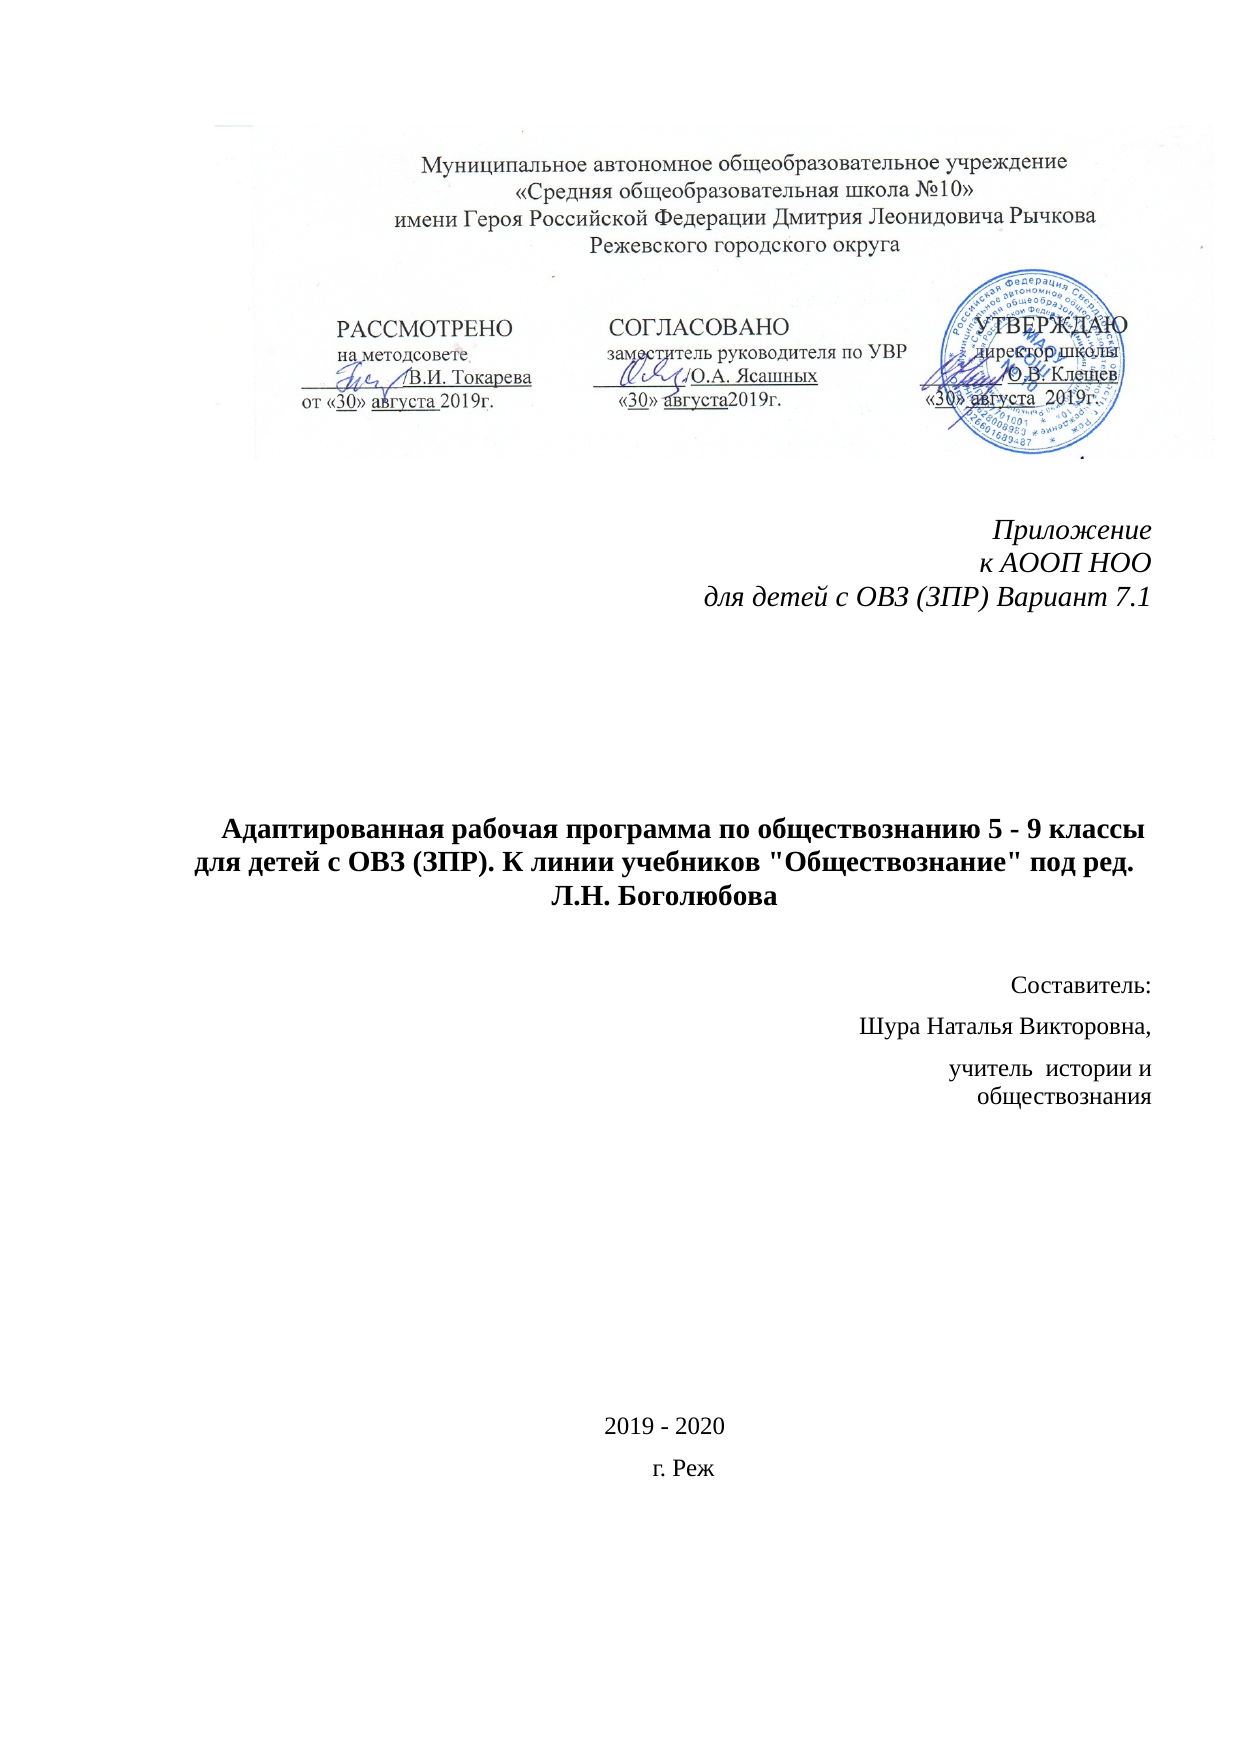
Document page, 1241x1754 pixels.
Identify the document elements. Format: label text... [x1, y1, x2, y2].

text Шура Наталья Викторовна, [177, 1011, 1152, 1040]
text учитель истории и обществознания [177, 1053, 1152, 1110]
text Составитель: [177, 970, 1152, 999]
text Адаптированная рабочая программа по обществознанию 5 - 9 классы для детей с ОВЗ (ЗПР). К линии учебников "Обществознание" под ред. Л.Н. Боголюбова [177, 811, 1152, 912]
text к АООП НОО [177, 545, 1152, 579]
text Приложение [177, 512, 1152, 545]
picture [214, 118, 1215, 459]
text 2019 - 2020 [177, 1411, 1152, 1440]
text г. Реж [177, 1453, 1152, 1481]
text для детей с ОВЗ (ЗПР) Вариант 7.1 [177, 579, 1152, 612]
